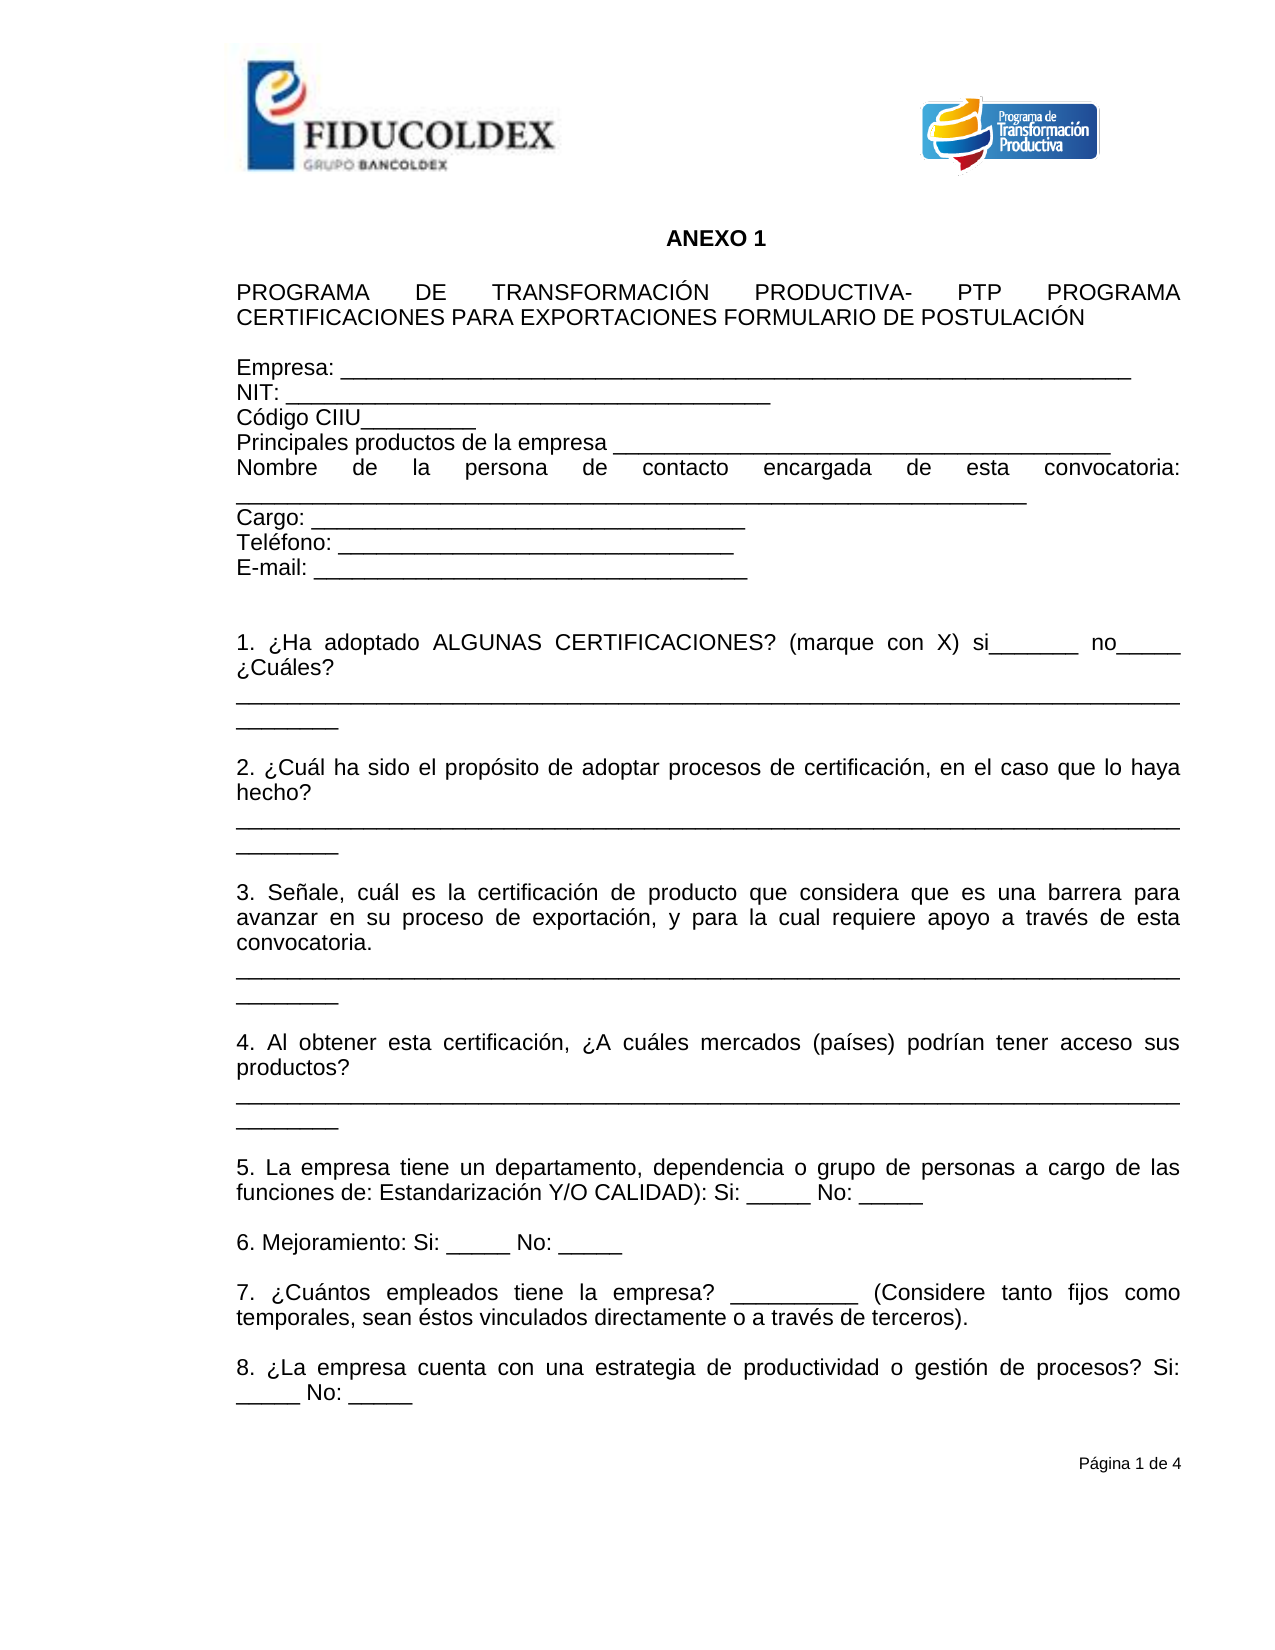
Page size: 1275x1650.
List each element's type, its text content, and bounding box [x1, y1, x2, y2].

text 3. Señale, cuál es la certificación de producto que considera que es una barrera para avanzar en su proceso de exportación, y para la cual requiere apoyo a través de esta convocatoria. __________________________________________________________________________________ [236, 880, 1181, 1005]
text 5. La empresa tiene un departamento, dependencia o grupo de personas a cargo de las funciones de: Estandarización Y/O CALIDAD): Si: _____ No: _____ [236, 1155, 1181, 1205]
text E-mail: __________________________________ [236, 555, 1181, 580]
picture [916, 76, 1104, 185]
text Nombre de la persona de contacto encargada de esta convocatoria: ______________________________________________________________ [236, 455, 1181, 505]
text 4. Al obtener esta certificación, ¿A cuáles mercados (países) podrían tener acceso sus productos? __________________________________________________________________________________ [236, 1030, 1181, 1130]
text Código CIIU_________ [236, 405, 1181, 430]
text Principales productos de la empresa _______________________________________ [236, 430, 1181, 455]
text 7. ¿Cuántos empleados tiene la empresa? __________ (Considere tanto fijos como temporales, sean éstos vinculados directamente o a través de terceros). [236, 1280, 1181, 1330]
text Teléfono: _______________________________ [236, 530, 1181, 555]
text NIT: ______________________________________ [236, 380, 1181, 405]
text 6. Mejoramiento: Si: _____ No: _____ [236, 1230, 1181, 1255]
text PROGRAMA DE TRANSFORMACIÓN PRODUCTIVA- PTP PROGRAMA CERTIFICACIONES PARA EXPORTACIONES FORMULARIO DE POSTULACIÓN [236, 280, 1181, 330]
picture [224, 43, 580, 192]
text 1. ¿Ha adoptado ALGUNAS CERTIFICACIONES? (marque con X) si_______ no_____ ¿Cuáles? __________________________________________________________________________________ [236, 630, 1181, 730]
text 2. ¿Cuál ha sido el propósito de adoptar procesos de certificación, en el caso que lo haya hecho? __________________________________________________________________________________ [236, 755, 1181, 855]
text Cargo: __________________________________ [236, 505, 1181, 530]
text 8. ¿La empresa cuenta con una estrategia de productividad o gestión de procesos? Si: _____ No: _____ [236, 1355, 1181, 1405]
text Empresa: ______________________________________________________________ [236, 355, 1181, 380]
subtitle ANEXO 1 [177, 225, 1181, 251]
